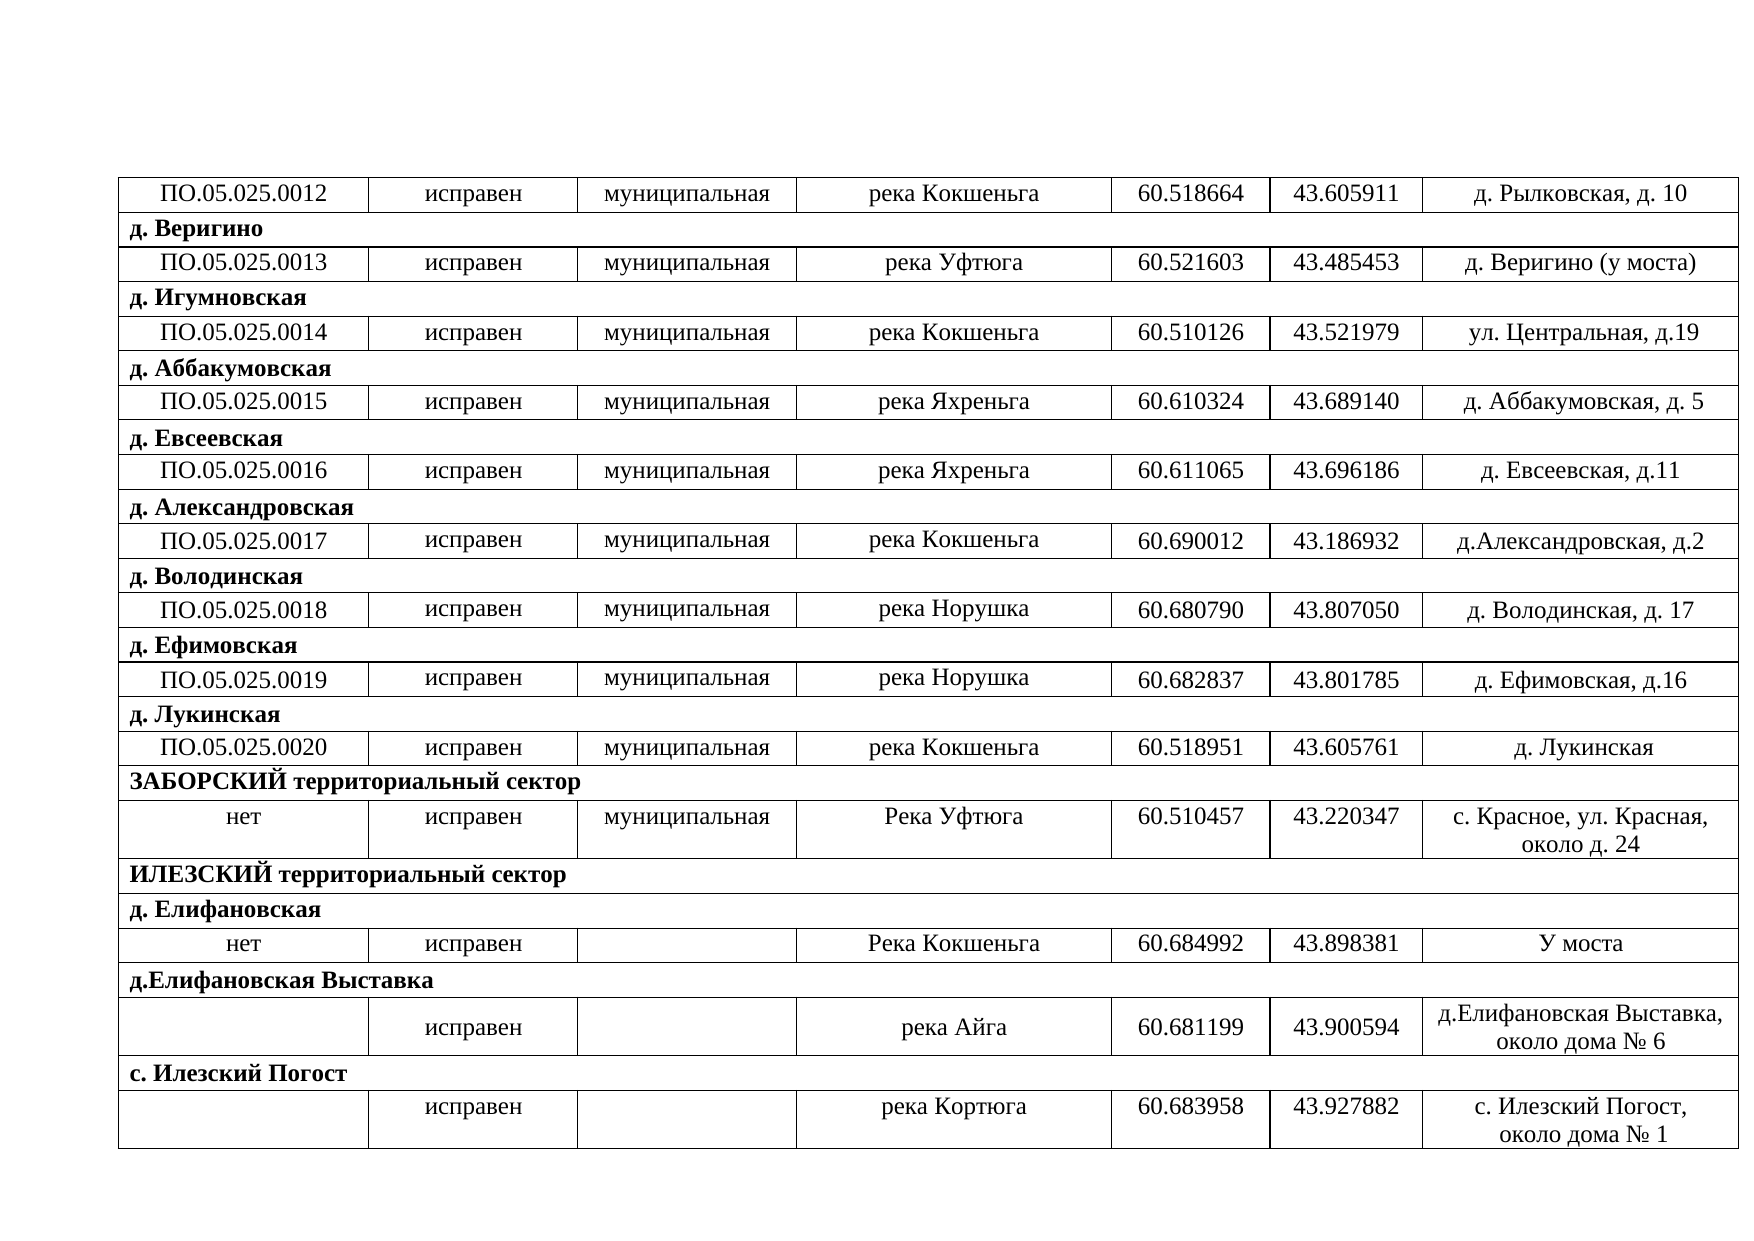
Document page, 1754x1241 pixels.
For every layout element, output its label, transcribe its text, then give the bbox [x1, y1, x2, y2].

table_cell река Кокшеньга [797, 732, 1111, 765]
table_cell д.Александровская, д.2 [1423, 524, 1738, 558]
table_cell ул. Центральная, д.19 [1423, 317, 1738, 350]
table_cell 60.681199 [1112, 998, 1269, 1055]
table_cell д. Володинская [119, 559, 1738, 592]
table_cell д.Елифановская Выставка [119, 963, 1738, 997]
table_cell [578, 929, 796, 962]
table_cell исправен [369, 178, 577, 212]
table_cell Река Уфтюга [797, 801, 1111, 858]
table_cell 43.801785 [1271, 663, 1422, 696]
table_cell нет [119, 801, 368, 858]
table_cell река Кокшеньга [797, 317, 1111, 350]
table_cell исправен [369, 929, 577, 962]
table_cell 60.684992 [1112, 929, 1269, 962]
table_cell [1423, 1091, 1738, 1148]
table_cell исправен [369, 663, 577, 696]
table_cell 60.518664 [1112, 178, 1269, 212]
table_cell 60.610324 [1112, 386, 1269, 419]
table_cell муниципальная [578, 178, 796, 212]
table_cell [119, 998, 368, 1055]
table_cell [578, 998, 796, 1055]
table_cell муниципальная [578, 732, 796, 765]
table_cell 43.689140 [1271, 386, 1422, 419]
table_cell 60.521603 [1112, 248, 1269, 281]
table_cell исправен [369, 732, 577, 765]
table_cell ПО.05.025.0014 [119, 317, 368, 350]
table_cell река Айга [797, 998, 1111, 1055]
table_cell 43.220347 [1271, 801, 1422, 858]
table_cell 43.927882 [1271, 1091, 1422, 1148]
table_cell 43.807050 [1271, 593, 1422, 627]
table_cell ПО.05.025.0020 [119, 732, 368, 765]
table_cell ЗАБОРСКИЙ территориальный сектор [119, 766, 1738, 800]
table_cell д.Елифановская Выставка, около дома № 6 [1423, 998, 1738, 1055]
table_cell 60.510457 [1112, 801, 1269, 858]
table_cell исправен [369, 317, 577, 350]
table_cell д. Ефимовская, д.16 [1423, 663, 1738, 696]
table_cell ПО.05.025.0013 [119, 248, 368, 281]
table_cell д. Веригино [119, 213, 1738, 246]
table_cell д. Ефимовская [119, 628, 1738, 661]
table_cell 60.611065 [1112, 455, 1269, 488]
table_cell [578, 1091, 796, 1148]
table_cell д. Игумновская [119, 282, 1738, 316]
table_cell 43.900594 [1271, 998, 1422, 1055]
table_cell ПО.05.025.0015 [119, 386, 368, 419]
table_cell исправен [369, 998, 577, 1055]
table_cell 43.898381 [1271, 929, 1422, 962]
table_cell река Кокшеньга [797, 524, 1111, 558]
table_cell исправен [369, 248, 577, 281]
table_cell муниципальная [578, 248, 796, 281]
table_cell река Норушка [797, 593, 1111, 627]
table_cell исправен [369, 455, 577, 488]
table_cell 60.682837 [1112, 663, 1269, 696]
table_cell 43.521979 [1271, 317, 1422, 350]
table_cell река Уфтюга [797, 248, 1111, 281]
table_cell ПО.05.025.0012 [119, 178, 368, 212]
table_cell исправен [369, 386, 577, 419]
table_cell с. Илезский Погост [119, 1056, 1738, 1090]
table_cell 60.510126 [1112, 317, 1269, 350]
table_cell д. Евсеевская [119, 420, 1738, 454]
table_cell муниципальная [578, 455, 796, 488]
table_cell д. Лукинская [1423, 732, 1738, 765]
table_cell 43.605911 [1271, 178, 1422, 212]
table_cell река Яхреньга [797, 386, 1111, 419]
table_cell 60.518951 [1112, 732, 1269, 765]
table_cell 43.485453 [1271, 248, 1422, 281]
table_cell исправен [369, 524, 577, 558]
table_cell исправен [369, 1091, 577, 1148]
table_cell с. Красное, ул. Красная, около д. 24 [1423, 801, 1738, 858]
table_cell муниципальная [578, 386, 796, 419]
table_cell У моста [1423, 929, 1738, 962]
table_cell река Норушка [797, 663, 1111, 696]
table_cell река Кокшеньга [797, 178, 1111, 212]
table_cell д. Аббакумовская [119, 351, 1738, 385]
table_cell нет [119, 929, 368, 962]
table_cell д. Володинская, д. 17 [1423, 593, 1738, 627]
table_cell ИЛЕЗСКИЙ территориальный сектор [119, 859, 1738, 893]
table_cell 43.605761 [1271, 732, 1422, 765]
table_cell река Яхреньга [797, 455, 1111, 488]
table_cell д. Рылковская, д. 10 [1423, 178, 1738, 212]
table_cell ПО.05.025.0017 [119, 524, 368, 558]
table_cell д. Александровская [119, 490, 1738, 523]
table_cell 60.690012 [1112, 524, 1269, 558]
table_cell исправен [369, 801, 577, 858]
table_cell [119, 1091, 368, 1148]
table_cell муниципальная [578, 801, 796, 858]
table_cell д. Веригино (у моста) [1423, 248, 1738, 281]
table_cell Река Кокшеньга [797, 929, 1111, 962]
table_cell 43.696186 [1271, 455, 1422, 488]
table_cell муниципальная [578, 593, 796, 627]
table_cell ПО.05.025.0019 [119, 663, 368, 696]
table_cell д. Евсеевская, д.11 [1423, 455, 1738, 488]
table_cell д. Елифановская [119, 894, 1738, 927]
table_cell д. Аббакумовская, д. 5 [1423, 386, 1738, 419]
table_cell д. Лукинская [119, 697, 1738, 731]
table_cell ПО.05.025.0016 [119, 455, 368, 488]
table_cell река Кортюга [797, 1091, 1111, 1148]
table_cell 60.683958 [1112, 1091, 1269, 1148]
table_cell 43.186932 [1271, 524, 1422, 558]
table_cell муниципальная [578, 317, 796, 350]
table_cell муниципальная [578, 524, 796, 558]
table_cell муниципальная [578, 663, 796, 696]
table_cell исправен [369, 593, 577, 627]
table_cell ПО.05.025.0018 [119, 593, 368, 627]
table_cell 60.680790 [1112, 593, 1269, 627]
